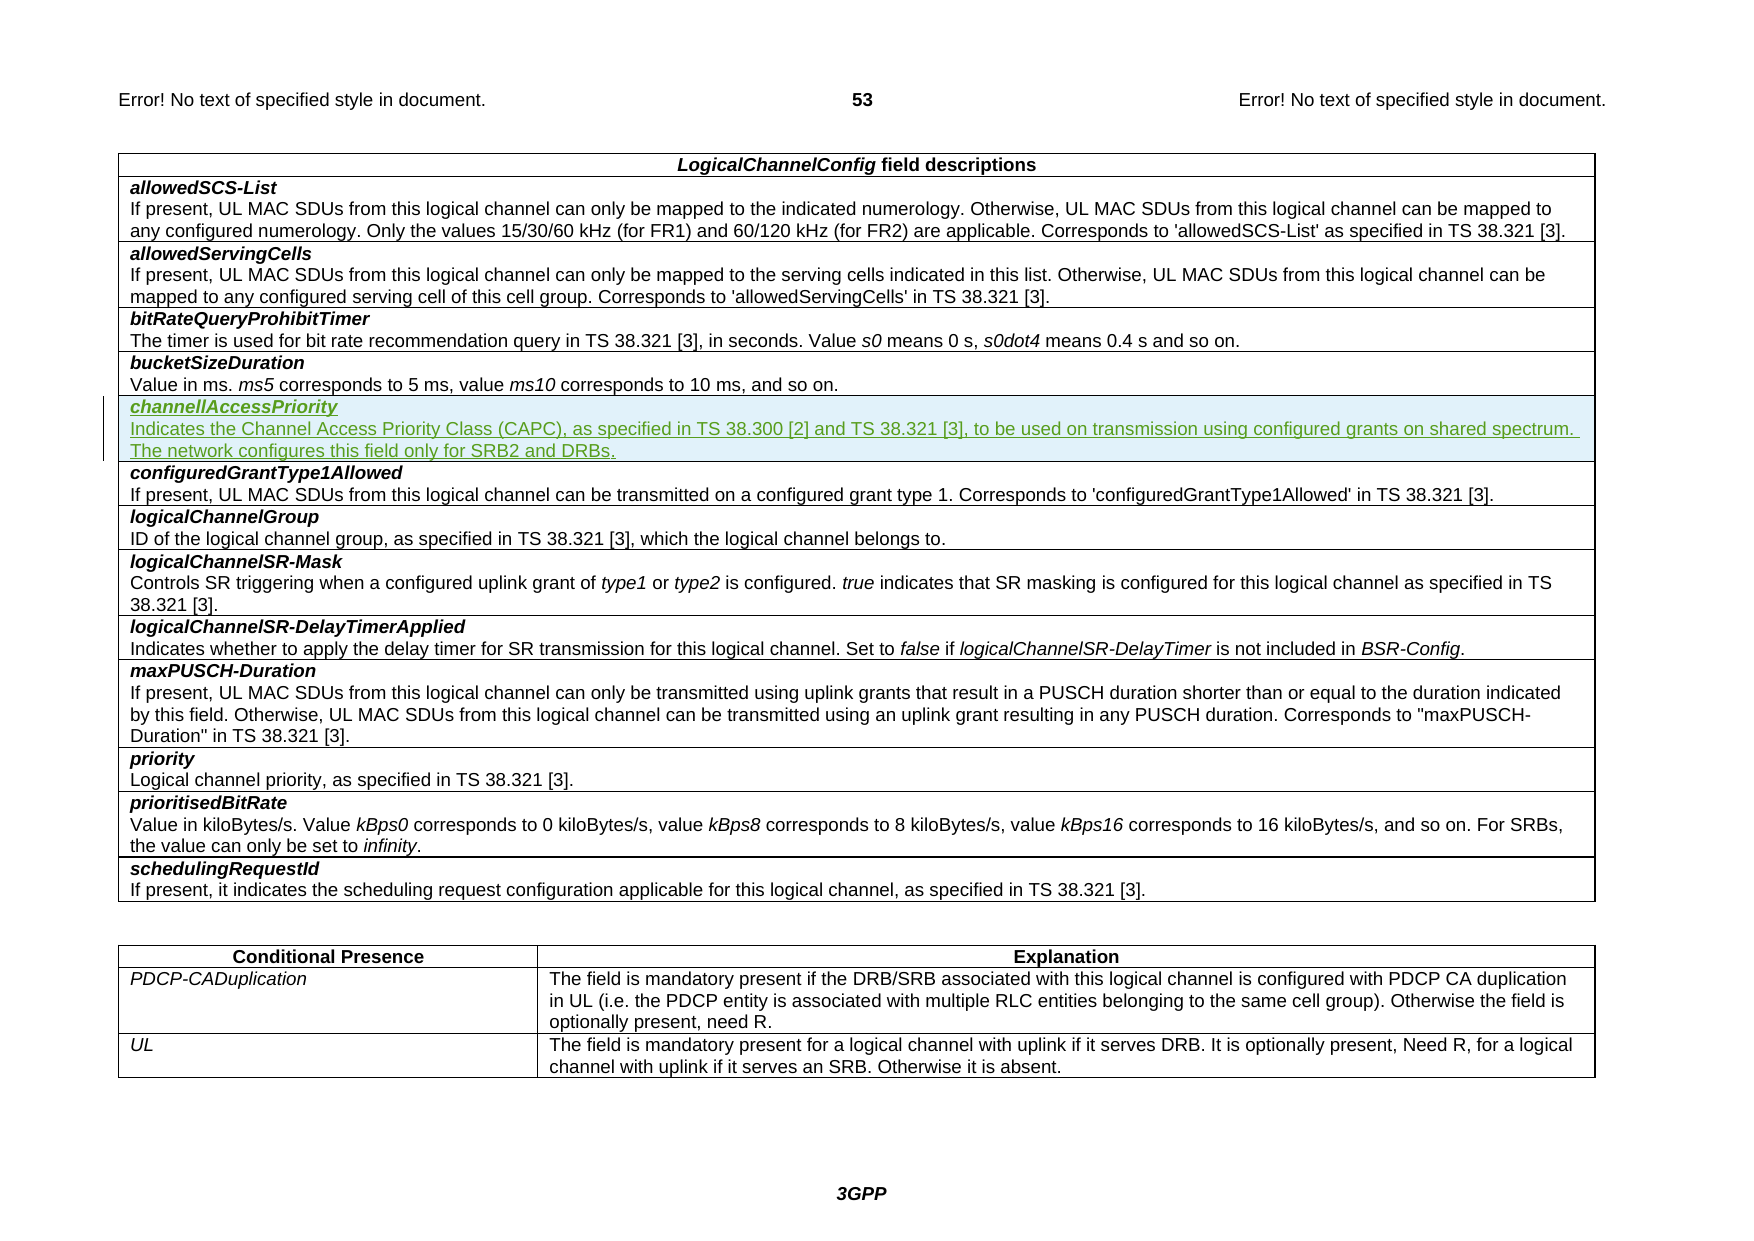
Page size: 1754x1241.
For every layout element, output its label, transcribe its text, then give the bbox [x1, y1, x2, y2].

table_cell The field is mandatory present if the DRB/SRB associated with this logical channel is configured with PDCP CA duplication in UL (i.e. the PDCP entity is associated with multiple RLC entities belonging to the same cell group). Otherwise the field is optionally present, need R. [538, 968, 1594, 1033]
table_cell bucketSizeDuration Value in ms. ms5 corresponds to 5 ms, value ms10 corresponds to 10 ms, and so on. [119, 352, 1594, 395]
table_cell allowedSCS-List If present, UL MAC SDUs from this logical channel can only be mapped to the indicated numerology. Otherwise, UL MAC SDUs from this logical channel can be mapped to any configured numerology. Only the values 15/30/60 kHz (for FR1) and 60/120 kHz (for FR2) are applicable. Corresponds to 'allowedSCS-List' as specified in TS 38.321 [3]. [119, 177, 1594, 241]
table_cell prioritisedBitRate Value in kiloBytes/s. Value kBps0 corresponds to 0 kiloBytes/s, value kBps8 corresponds to 8 kiloBytes/s, value kBps16 corresponds to 16 kiloBytes/s, and so on. For SRBs, the value can only be set to infinity. [119, 792, 1594, 856]
table_cell schedulingRequestId If present, it indicates the scheduling request configuration applicable for this logical channel, as specified in TS 38.321 [3]. [119, 858, 1594, 901]
table_cell The field is mandatory present for a logical channel with uplink if it serves DRB. It is optionally present, Need R, for a logical channel with uplink if it serves an SRB. Otherwise it is absent. [538, 1034, 1594, 1077]
table_header LogicalChannelConfig field descriptions [119, 154, 1594, 176]
table_cell logicalChannelGroup ID of the logical channel group, as specified in TS 38.321 [3], which the logical channel belongs to. [119, 506, 1594, 549]
table_cell logicalChannelSR-Mask Controls SR triggering when a configured uplink grant of type1 or type2 is configured. true indicates that SR masking is configured for this logical channel as specified in TS 38.321 [3]. [119, 550, 1594, 615]
table_header Conditional Presence [119, 946, 537, 967]
table_cell logicalChannelSR-DelayTimerApplied Indicates whether to apply the delay timer for SR transmission for this logical channel. Set to false if logicalChannelSR-DelayTimer is not included in BSR-Config. [119, 616, 1594, 659]
table_cell bitRateQueryProhibitTimer The timer is used for bit rate recommendation query in TS 38.321 [3], in seconds. Value s0 means 0 s, s0dot4 means 0.4 s and so on. [119, 308, 1594, 351]
table_cell maxPUSCH-Duration If present, UL MAC SDUs from this logical channel can only be transmitted using uplink grants that result in a PUSCH duration shorter than or equal to the duration indicated by this field. Otherwise, UL MAC SDUs from this logical channel can be transmitted using an uplink grant resulting in any PUSCH duration. Corresponds to "maxPUSCH-Duration" in TS 38.321 [3]. [119, 660, 1594, 747]
table_cell allowedServingCells If present, UL MAC SDUs from this logical channel can only be mapped to the serving cells indicated in this list. Otherwise, UL MAC SDUs from this logical channel can be mapped to any configured serving cell of this cell group. Corresponds to 'allowedServingCells' in TS 38.321 [3]. [119, 242, 1594, 307]
table_cell configuredGrantType1Allowed If present, UL MAC SDUs from this logical channel can be transmitted on a configured grant type 1. Corresponds to 'configuredGrantType1Allowed' in TS 38.321 [3]. [119, 462, 1594, 505]
table_cell UL [119, 1034, 537, 1077]
table_cell priority Logical channel priority, as specified in TS 38.321 [3]. [119, 748, 1594, 791]
table_cell PDCP-CADuplication [119, 968, 537, 1033]
table_header Explanation [538, 946, 1594, 967]
